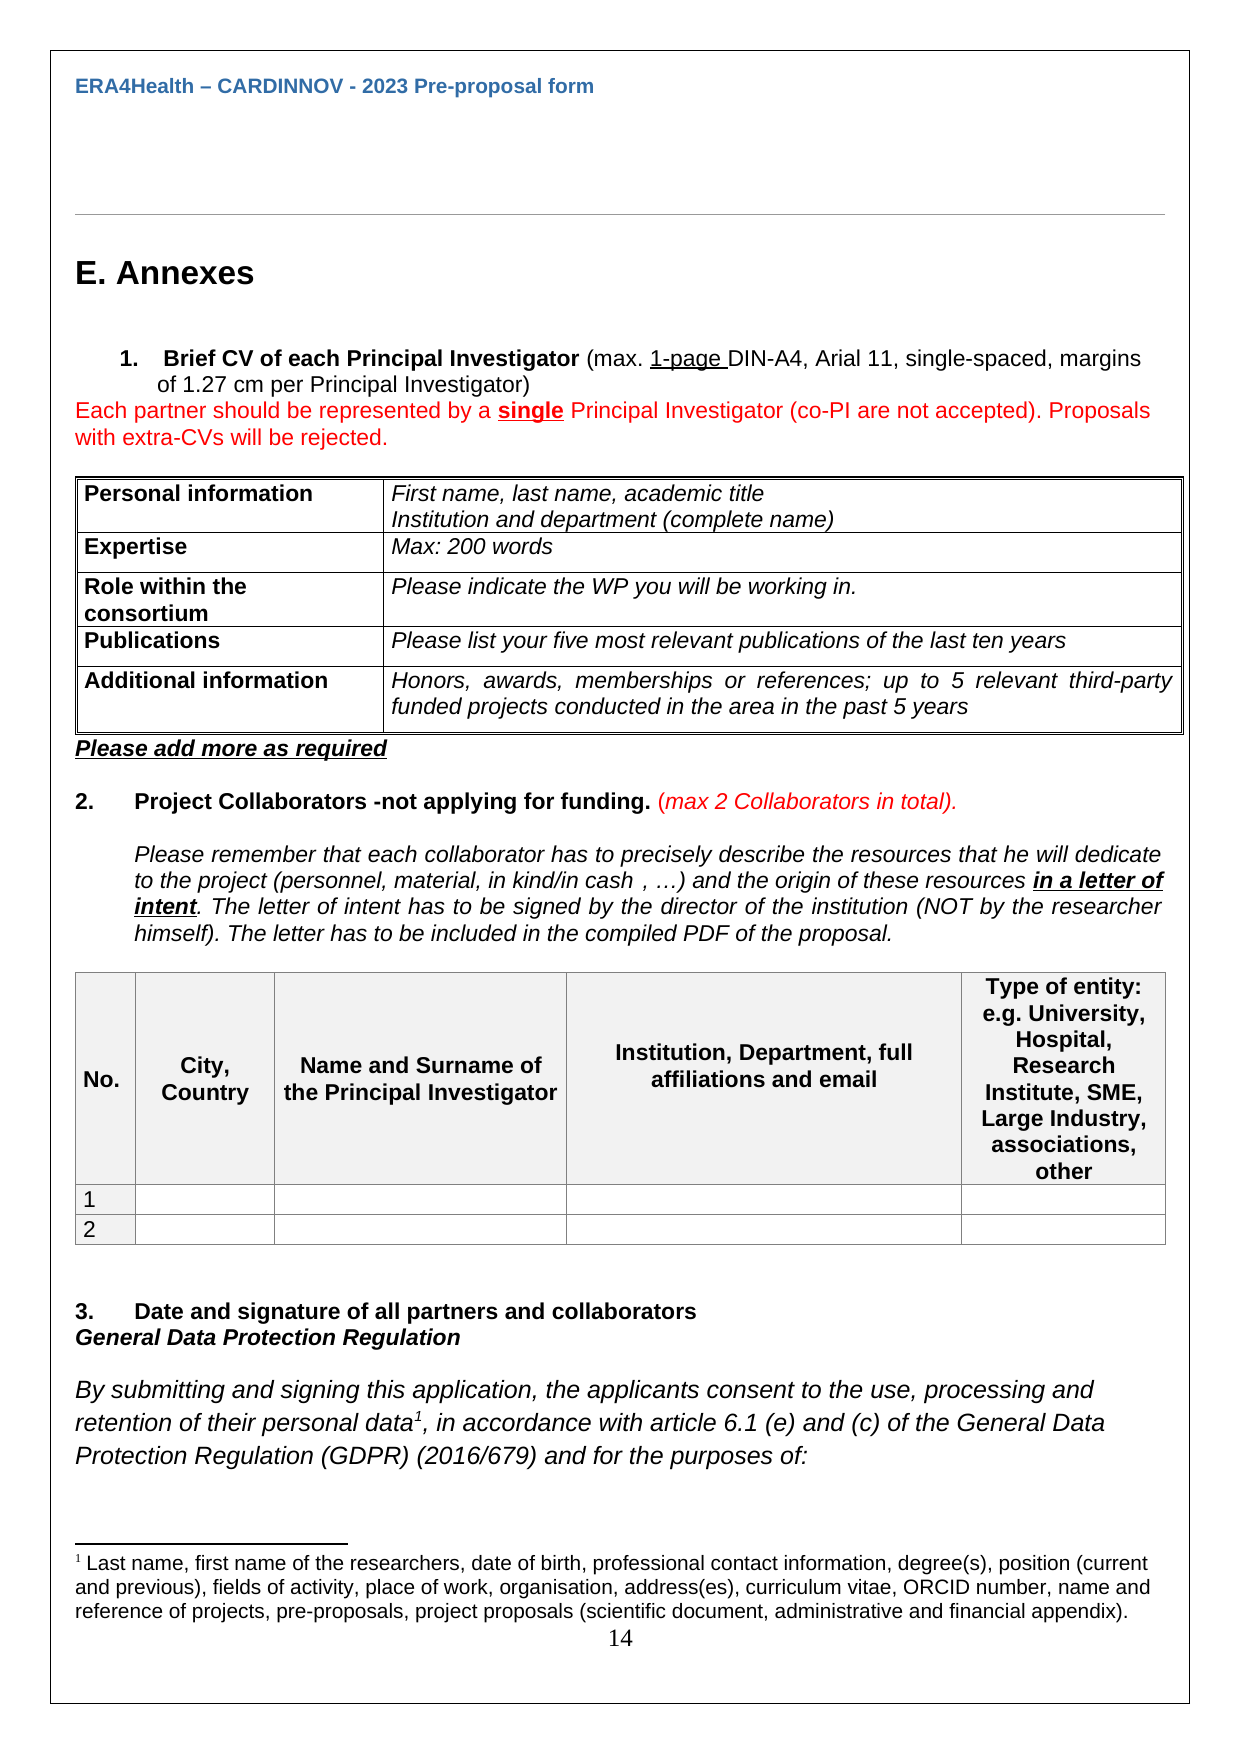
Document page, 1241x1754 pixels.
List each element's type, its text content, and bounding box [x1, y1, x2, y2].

table_cell Honors, awards, memberships or references; up to 5 relevant third-party funded projects conducted in the area in the past 5 years [384, 667, 1181, 732]
table_header First name, last name, academic title Institution and department (complete name) [384, 480, 1181, 532]
table_cell Role within the consortium [78, 573, 383, 626]
table_cell Please indicate the WP you will be working in. [384, 573, 1181, 626]
table_cell Expertise [78, 533, 383, 572]
table_header Institution, Department, full affiliations and email [567, 973, 961, 1184]
list Project Collaborators -not applying for funding. (max 2 Collaborators in total). [75, 788, 1165, 814]
table_header Type of entity: e.g. University, Hospital, Research Institute, SME, Large Industry, associations, other [962, 973, 1165, 1184]
list Brief CV of each Principal Investigator (max. 1-page DIN-A4, Arial 11, single-spaced, margins of 1.27 cm per Principal Investigator) [119, 344, 1165, 397]
table_cell [567, 1185, 961, 1214]
table_cell [136, 1215, 274, 1244]
table_cell [567, 1215, 961, 1244]
table_cell [275, 1215, 566, 1244]
text E. Annexes [75, 253, 1165, 292]
table_cell Additional information [78, 667, 383, 732]
table_header City, Country [136, 973, 274, 1184]
table_header Personal information [78, 480, 383, 532]
table_cell 2 [76, 1215, 135, 1244]
table_header No. [76, 973, 135, 1184]
text Each partner should be represented by a single Principal Investigator (co-PI are not accepted). Proposals with extra-CVs will be rejected. [75, 397, 1151, 450]
table_cell [275, 1185, 566, 1214]
table_header Name and Surname of the Principal Investigator [275, 973, 566, 1184]
list Date and signature of all partners and collaborators [75, 1298, 1165, 1324]
table_cell Publications [78, 627, 383, 666]
table_cell 1 [76, 1185, 135, 1214]
table_cell Please list your five most relevant publications of the last ten years [384, 627, 1181, 666]
table_cell Max: 200 words [384, 533, 1181, 572]
table_cell [136, 1185, 274, 1214]
text By submitting and signing this application, the applicants consent to the use, processing and retention of their personal data, in accordance with article 6.1 (e) and (c) of the General Data Protection Regulation (GDPR) (2016/679) and for the purposes of: [75, 1375, 1165, 1470]
text Please add more as required [75, 735, 1151, 761]
list Please remember that each collaborator has to precisely describe the resources that he will dedicate to the project (personnel, material, in kind/in cash , …) and the origin of these resources in a letter of intent. The letter of intent has to be signed by the director of the institution (NOT by the researcher himself). The letter has to be included in the compiled PDF of the proposal. [134, 841, 1165, 946]
table_cell [962, 1185, 1165, 1214]
table_cell [962, 1215, 1165, 1244]
text General Data Protection Regulation [75, 1324, 1165, 1350]
